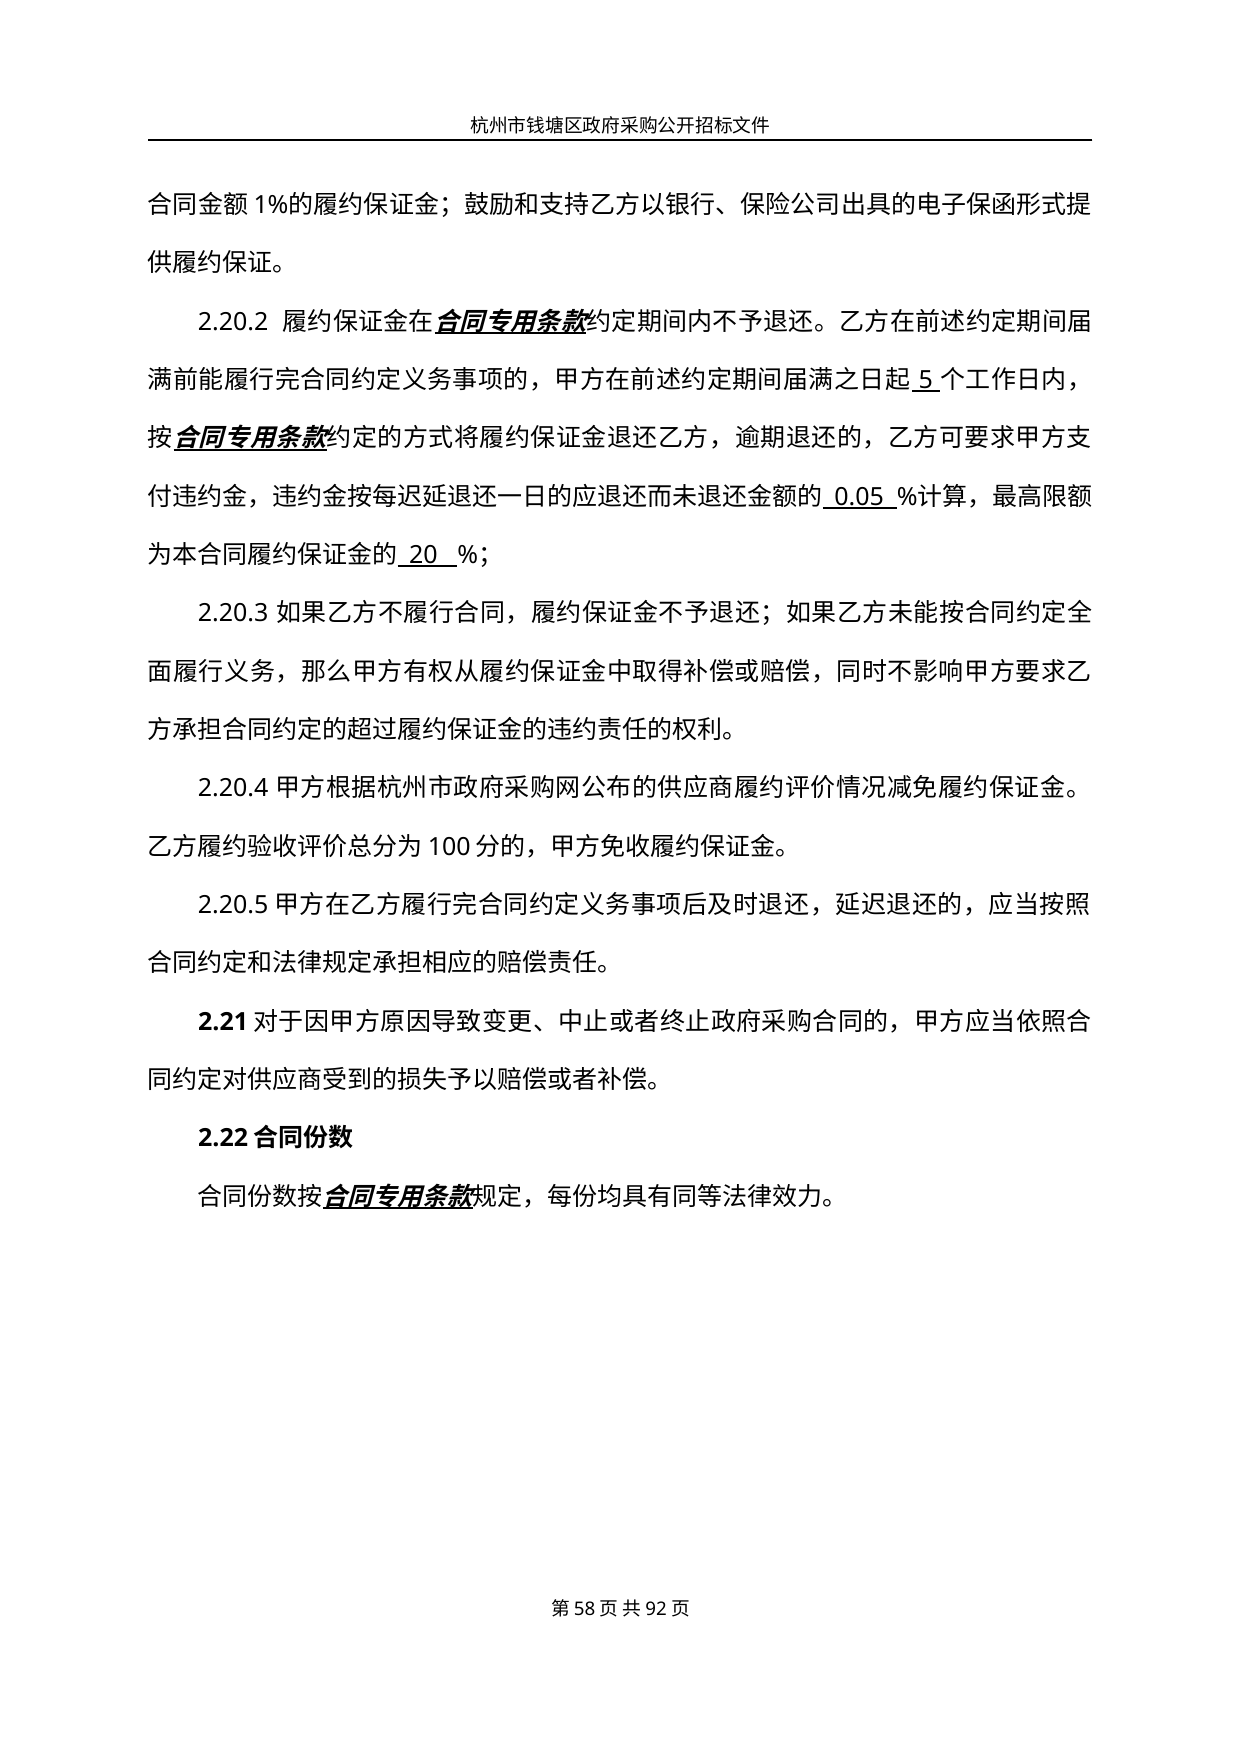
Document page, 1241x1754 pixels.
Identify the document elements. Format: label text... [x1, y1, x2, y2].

text 2.20.4 甲方根据杭州市政府采购网公布的供应商履约评价情况减免履约保证金。乙方履约验收评价总分为100分的，甲方免收履约保证金。 [148, 750, 1092, 867]
text 2.22合同份数 [148, 1100, 1092, 1158]
text 合同份数按合同专用条款规定，每份均具有同等法律效力。 [148, 1158, 1092, 1217]
text 2.21对于因甲方原因导致变更、中止或者终止政府采购合同的，甲方应当依照合同约定对供应商受到的损失予以赔偿或者补偿。 [148, 983, 1092, 1100]
text 2.20.3 如果乙方不履行合同，履约保证金不予退还；如果乙方未能按合同约定全面履行义务，那么甲方有权从履约保证金中取得补偿或赔偿，同时不影响甲方要求乙方承担合同约定的超过履约保证金的违约责任的权利。 [148, 575, 1092, 750]
text 2.20.5甲方在乙方履行完合同约定义务事项后及时退还，延迟退还的，应当按照合同约定和法律规定承担相应的赔偿责任。 [148, 867, 1092, 983]
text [148, 167, 1092, 283]
text 2.20.2 履约保证金在合同专用条款约定期间内不予退还。乙方在前述约定期间届满前能履行完合同约定义务事项的，甲方在前述约定期间届满之日起 5 个工作日内，按合同专用条款约定的方式将履约保证金退还乙方，逾期退还的，乙方可要求甲方支付违约金，违约金按每迟延退还一日的应退还而未退还金额的 0.05 %计算，最高限额为本合同履约保证金的 20 %； [148, 283, 1092, 575]
